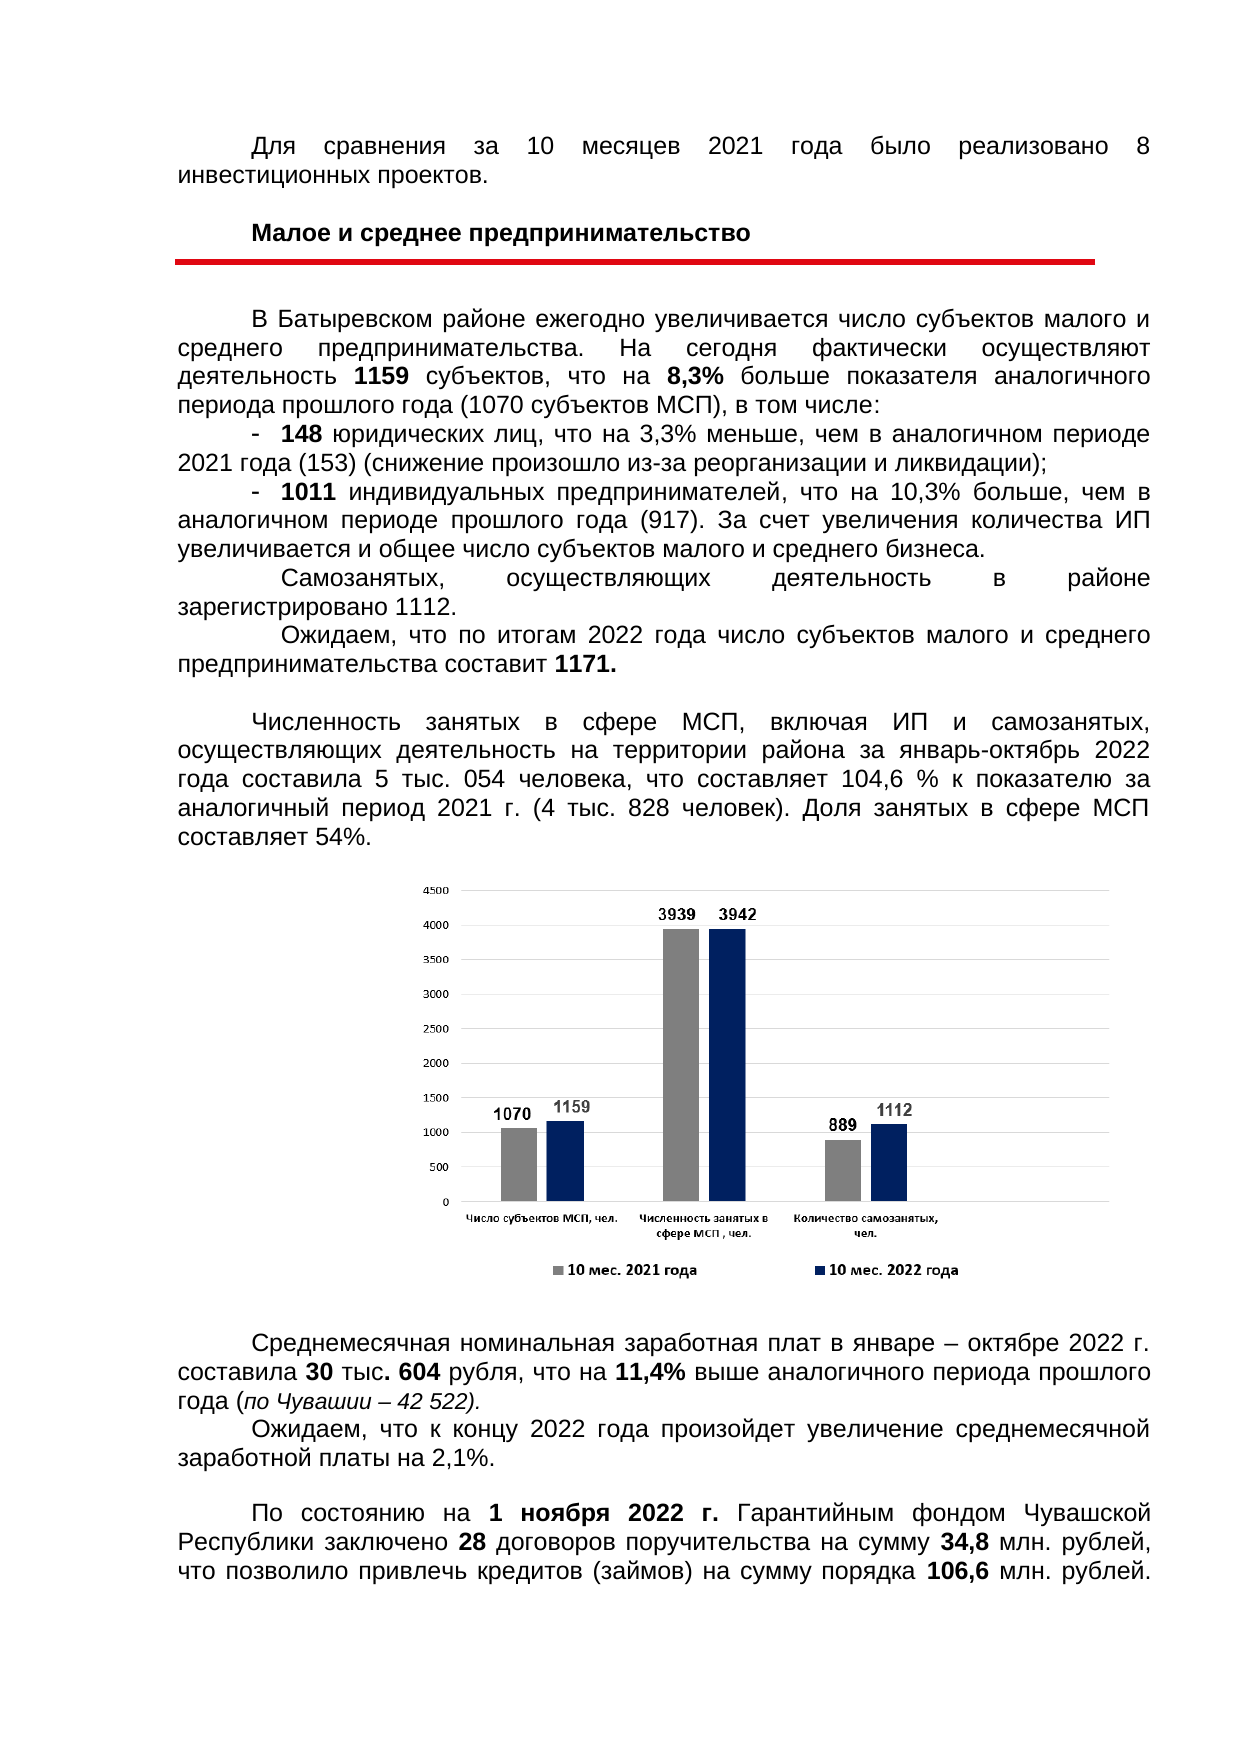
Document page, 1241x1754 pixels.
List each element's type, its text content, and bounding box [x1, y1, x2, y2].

text В Батыревском районе ежегодно увеличивается число субъектов малого и среднего предпринимательства. На сегодня фактически осуществляют деятельность 1159 субъектов, что на 8,3% больше показателя аналогичного периода прошлого года (1070 субъектов МСП), в том числе: [177, 304, 1152, 419]
list 148 юридических лиц, что на 3,3% меньше, чем в аналогичном периоде 2021 года (153) (снижение произошло из-за реорганизации и ликвидации); [177, 419, 1152, 476]
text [177, 1498, 1152, 1584]
text Самозанятых, осуществляющих деятельность в районе зарегистрировано 1112. [177, 563, 1152, 620]
text Численность занятых в сфере МСП, включая ИП и самозанятых, осуществляющих деятельность на территории района за январь-октябрь 2022 года составила 5 тыс. 054 человека, что составляет 104,6 % к показателю за аналогичный период 2021 г. (4 тыс. 828 человек). Доля занятых в сфере МСП составляет 54%. [177, 707, 1152, 850]
picture [251, 879, 1141, 1300]
text Ожидаем, что к концу 2022 года произойдет увеличение среднемесячной заработной платы на 2,1%. [177, 1414, 1152, 1472]
text Малое и среднее предпринимательство [177, 218, 1004, 246]
text Ожидаем, что по итогам 2022 года число субъектов малого и среднего предпринимательства составит 1171. [177, 620, 1152, 678]
list 1011 индивидуальных предпринимателей, что на 10,3% больше, чем в аналогичном периоде прошлого года (917). За счет увеличения количества ИП увеличивается и общее число субъектов малого и среднего бизнеса. [177, 476, 1152, 563]
text Среднемесячная номинальная заработная плат в январе – октябре 2022 г. составила 30 тыс. 604 рубля, что на 11,4% выше аналогичного периода прошлого года (по Чувашии – 42 522). [177, 1328, 1152, 1414]
text Для сравнения за 10 месяцев 2021 года было реализовано 8 инвестиционных проектов. [177, 131, 1152, 189]
